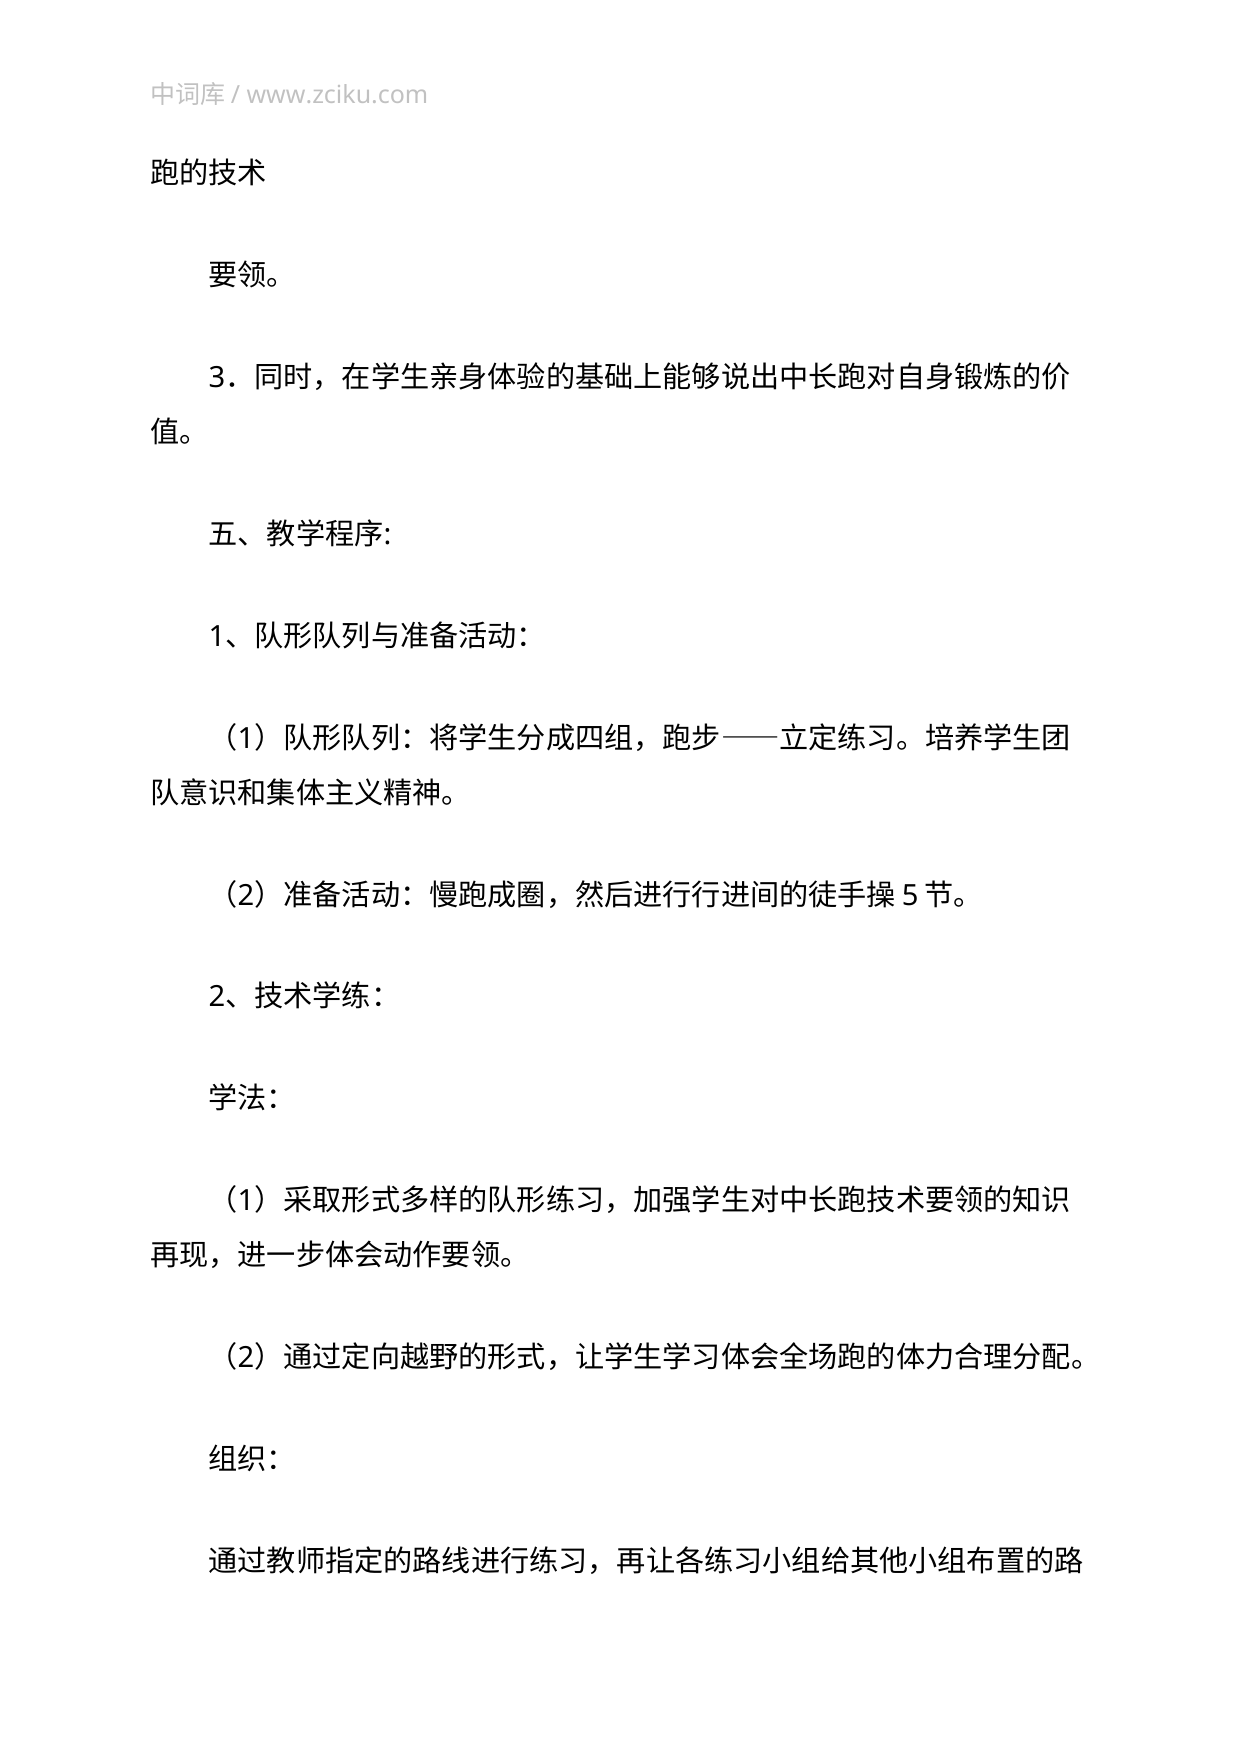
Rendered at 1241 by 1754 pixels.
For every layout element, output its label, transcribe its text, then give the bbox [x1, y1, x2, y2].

text （2）准备活动：慢跑成圈，然后进行行进间的徒手操5节。 [150, 871, 1090, 913]
text 3．同时，在学生亲身体验的基础上能够说出中长跑对自身锻炼的价值。 [150, 353, 1090, 451]
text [150, 150, 1090, 192]
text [150, 1537, 1090, 1579]
text （1）采取形式多样的队形练习，加强学生对中长跑技术要领的知识再现，进一步体会动作要领。 [150, 1177, 1090, 1274]
text 学法： [150, 1075, 1090, 1117]
text 要领。 [150, 252, 1090, 294]
text （1）队形队列：将学生分成四组，跑步——立定练习。培养学生团队意识和集体主义精神。 [150, 714, 1090, 812]
text 2、技术学练： [150, 973, 1090, 1015]
text 组织： [150, 1436, 1090, 1478]
text （2）通过定向越野的形式，让学生学习体会全场跑的体力合理分配。 [150, 1333, 1090, 1376]
text 五、教学程序: [150, 510, 1090, 553]
text 1、队形队列与准备活动： [150, 612, 1090, 655]
